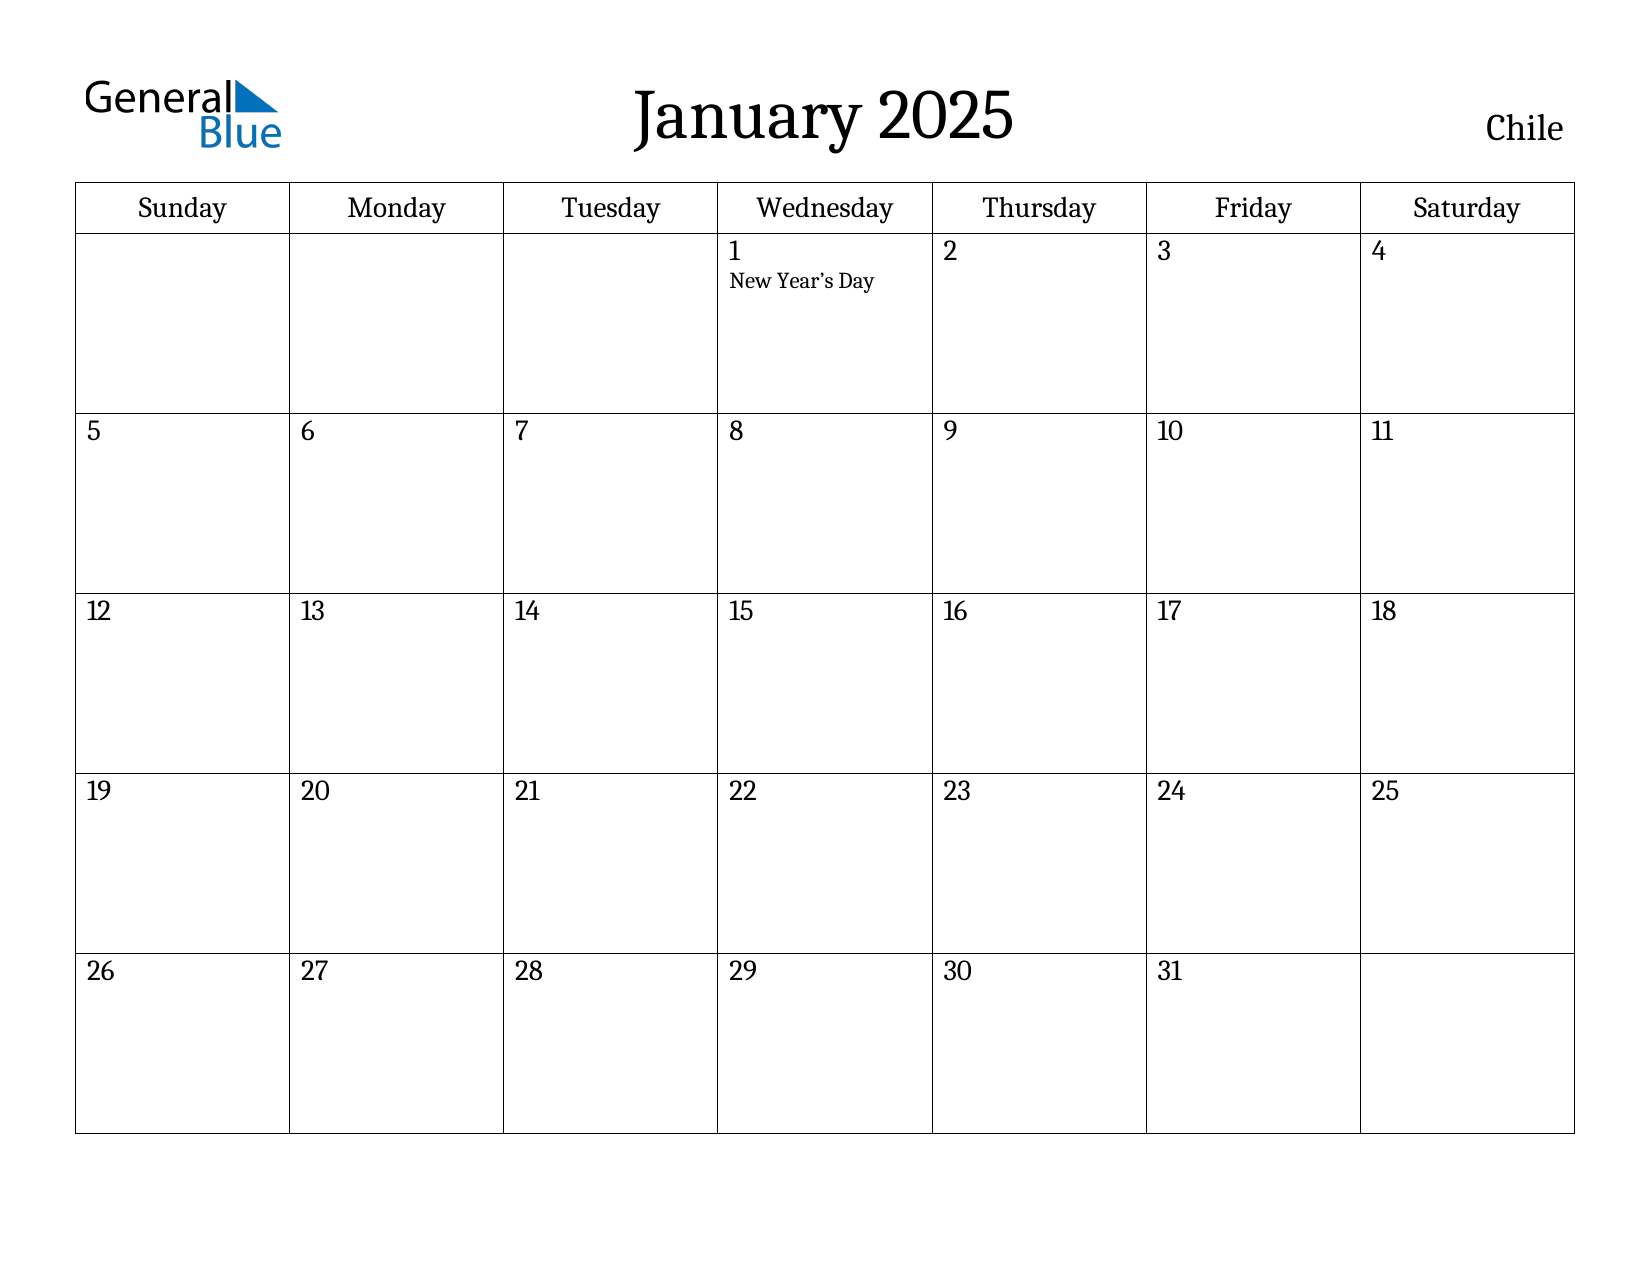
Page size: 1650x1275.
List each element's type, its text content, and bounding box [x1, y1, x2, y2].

table_cell [718, 988, 932, 1133]
table_cell 8 [718, 414, 932, 447]
table_cell [933, 267, 1146, 413]
table_cell [718, 808, 932, 953]
table_cell [933, 988, 1146, 1133]
table_cell [504, 234, 717, 267]
table_cell 2 [933, 234, 1146, 267]
table_cell [1361, 988, 1574, 1133]
table_cell Thursday [933, 183, 1146, 233]
table_cell [504, 808, 717, 953]
table_cell [76, 234, 289, 267]
table_cell Wednesday [718, 183, 932, 233]
table_cell New Year’s Day [718, 267, 932, 413]
table_cell 12 [76, 594, 289, 627]
table_cell 14 [504, 594, 717, 627]
table_cell [76, 988, 289, 1133]
table_cell 13 [290, 594, 503, 627]
table_cell [76, 627, 289, 773]
table_cell 11 [1361, 414, 1574, 447]
table_cell 7 [504, 414, 717, 447]
table_cell [718, 627, 932, 773]
table_cell 21 [504, 774, 717, 807]
table_cell 30 [933, 954, 1146, 987]
table_cell [290, 267, 503, 413]
table_cell 18 [1361, 594, 1574, 627]
table_cell [290, 808, 503, 953]
table_cell 27 [290, 954, 503, 987]
table_cell [1147, 627, 1360, 773]
table_cell [290, 448, 503, 593]
table_cell [1361, 954, 1574, 987]
table_cell [504, 988, 717, 1133]
table_cell Tuesday [504, 183, 717, 233]
table_cell [1361, 267, 1574, 413]
table_cell [504, 448, 717, 593]
table_cell [1361, 448, 1574, 593]
table_cell [290, 234, 503, 267]
table_cell 6 [290, 414, 503, 447]
table_cell 3 [1147, 234, 1360, 267]
table_cell 25 [1361, 774, 1574, 807]
table_cell Friday [1147, 183, 1360, 233]
table_cell 10 [1147, 414, 1360, 447]
table_header January 2025 [504, 75, 1146, 182]
table_cell [76, 808, 289, 953]
table_cell 24 [1147, 774, 1360, 807]
table_cell [290, 988, 503, 1133]
table_cell [933, 808, 1146, 953]
table_cell [504, 627, 717, 773]
table_cell 5 [76, 414, 289, 447]
table_cell 22 [718, 774, 932, 807]
table_cell [290, 627, 503, 773]
table_cell Saturday [1361, 183, 1574, 233]
table_cell [1361, 627, 1574, 773]
table_header Chile [1146, 75, 1574, 182]
table_cell 1 [718, 234, 932, 267]
table_cell [933, 448, 1146, 593]
table_cell 16 [933, 594, 1146, 627]
table_cell 26 [76, 954, 289, 987]
table_cell [1147, 267, 1360, 413]
table_cell 4 [1361, 234, 1574, 267]
table_cell [933, 627, 1146, 773]
table_cell [718, 448, 932, 593]
table_cell 9 [933, 414, 1146, 447]
table_cell [504, 267, 717, 413]
table_cell 20 [290, 774, 503, 807]
table_cell [1361, 808, 1574, 953]
table_cell 31 [1147, 954, 1360, 987]
table_cell Sunday [76, 183, 289, 233]
table_cell [1147, 808, 1360, 953]
table_cell 23 [933, 774, 1146, 807]
table_cell [1147, 448, 1360, 593]
table_cell 17 [1147, 594, 1360, 627]
picture [86, 80, 281, 148]
table_cell 19 [76, 774, 289, 807]
table_cell [1147, 988, 1360, 1133]
table_cell 15 [718, 594, 932, 627]
table_header [76, 75, 503, 182]
table_cell Monday [290, 183, 503, 233]
table_cell [76, 448, 289, 593]
table_cell [76, 267, 289, 413]
table_cell 29 [718, 954, 932, 987]
table_cell 28 [504, 954, 717, 987]
